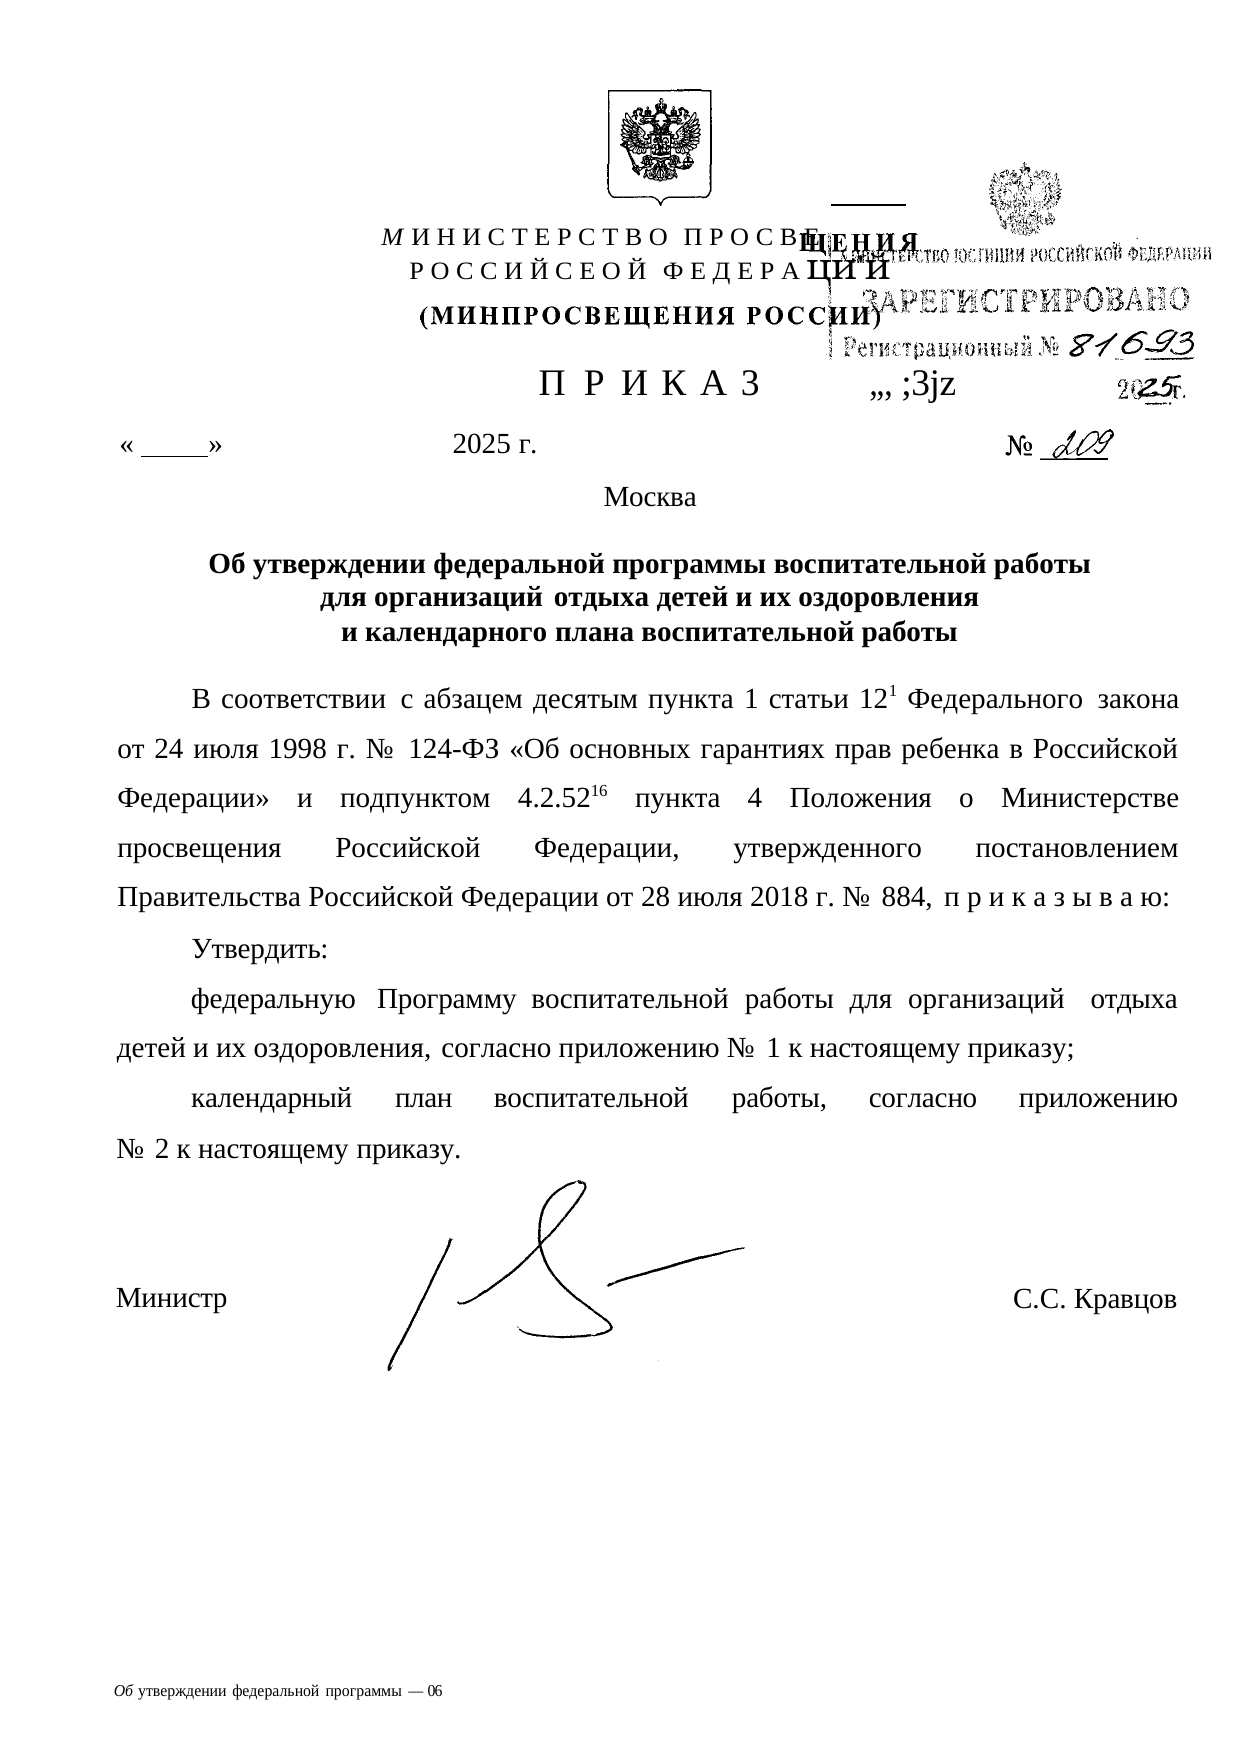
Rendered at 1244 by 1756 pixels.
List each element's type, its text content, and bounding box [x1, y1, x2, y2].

text Министр С.С. Кравцов [116, 1280, 1199, 1315]
text Р О С С И Й С Е О Й Ф Е Д Е Р А ци'й [190, 251, 1110, 287]
text № 2 к настоящему приказу. [116, 1131, 1199, 1164]
text Об утверждении федеральной программы — 06 [113, 1680, 1199, 1699]
text календарный план воспитательной работы, согласно приложению [191, 1080, 1199, 1114]
picture [607, 89, 712, 206]
text федеральную Программу воспитательной работы для организаций отдыха детей и их оздоровления, согласно приложению № 1 к настоящему приказу; [117, 981, 1178, 1064]
picture [1005, 429, 1114, 460]
picture [954, 162, 1211, 263]
title П Р И К А 3 „, ;3jz [538, 287, 1199, 403]
text и календарного плана воспитательной работы [189, 614, 1109, 647]
text Утвердить: [191, 931, 1199, 964]
text В соответствии с абзацем десятым пункта 1 статьи 121 Федерального закона от 24 июля 1998 г. № 124-ФЗ «Об основных гарантиях прав ребенка в Российской Федерации» и подпунктом 4.2.5216 пункта 4 Положения о Министерстве просвещения Российской Федерации, утвержденного постановлением Правительства Российской Федерации от 28 июля 2018 г. № 884, п р и к а з ы в а ю: [117, 681, 1179, 913]
picture [387, 1315, 745, 1371]
picture [420, 287, 538, 360]
picture [387, 1180, 745, 1280]
subtitle Об утверждении федеральной программы воспитательной работы для организаций отдыха детей и их оздоровления [189, 547, 1110, 613]
text М И Н И С Т Е Р С Т В О П Р О С В Е [381, 227, 1199, 251]
text « » 2025 г. [119, 427, 1199, 460]
picture [1118, 375, 1186, 405]
text Москва [190, 479, 1110, 513]
